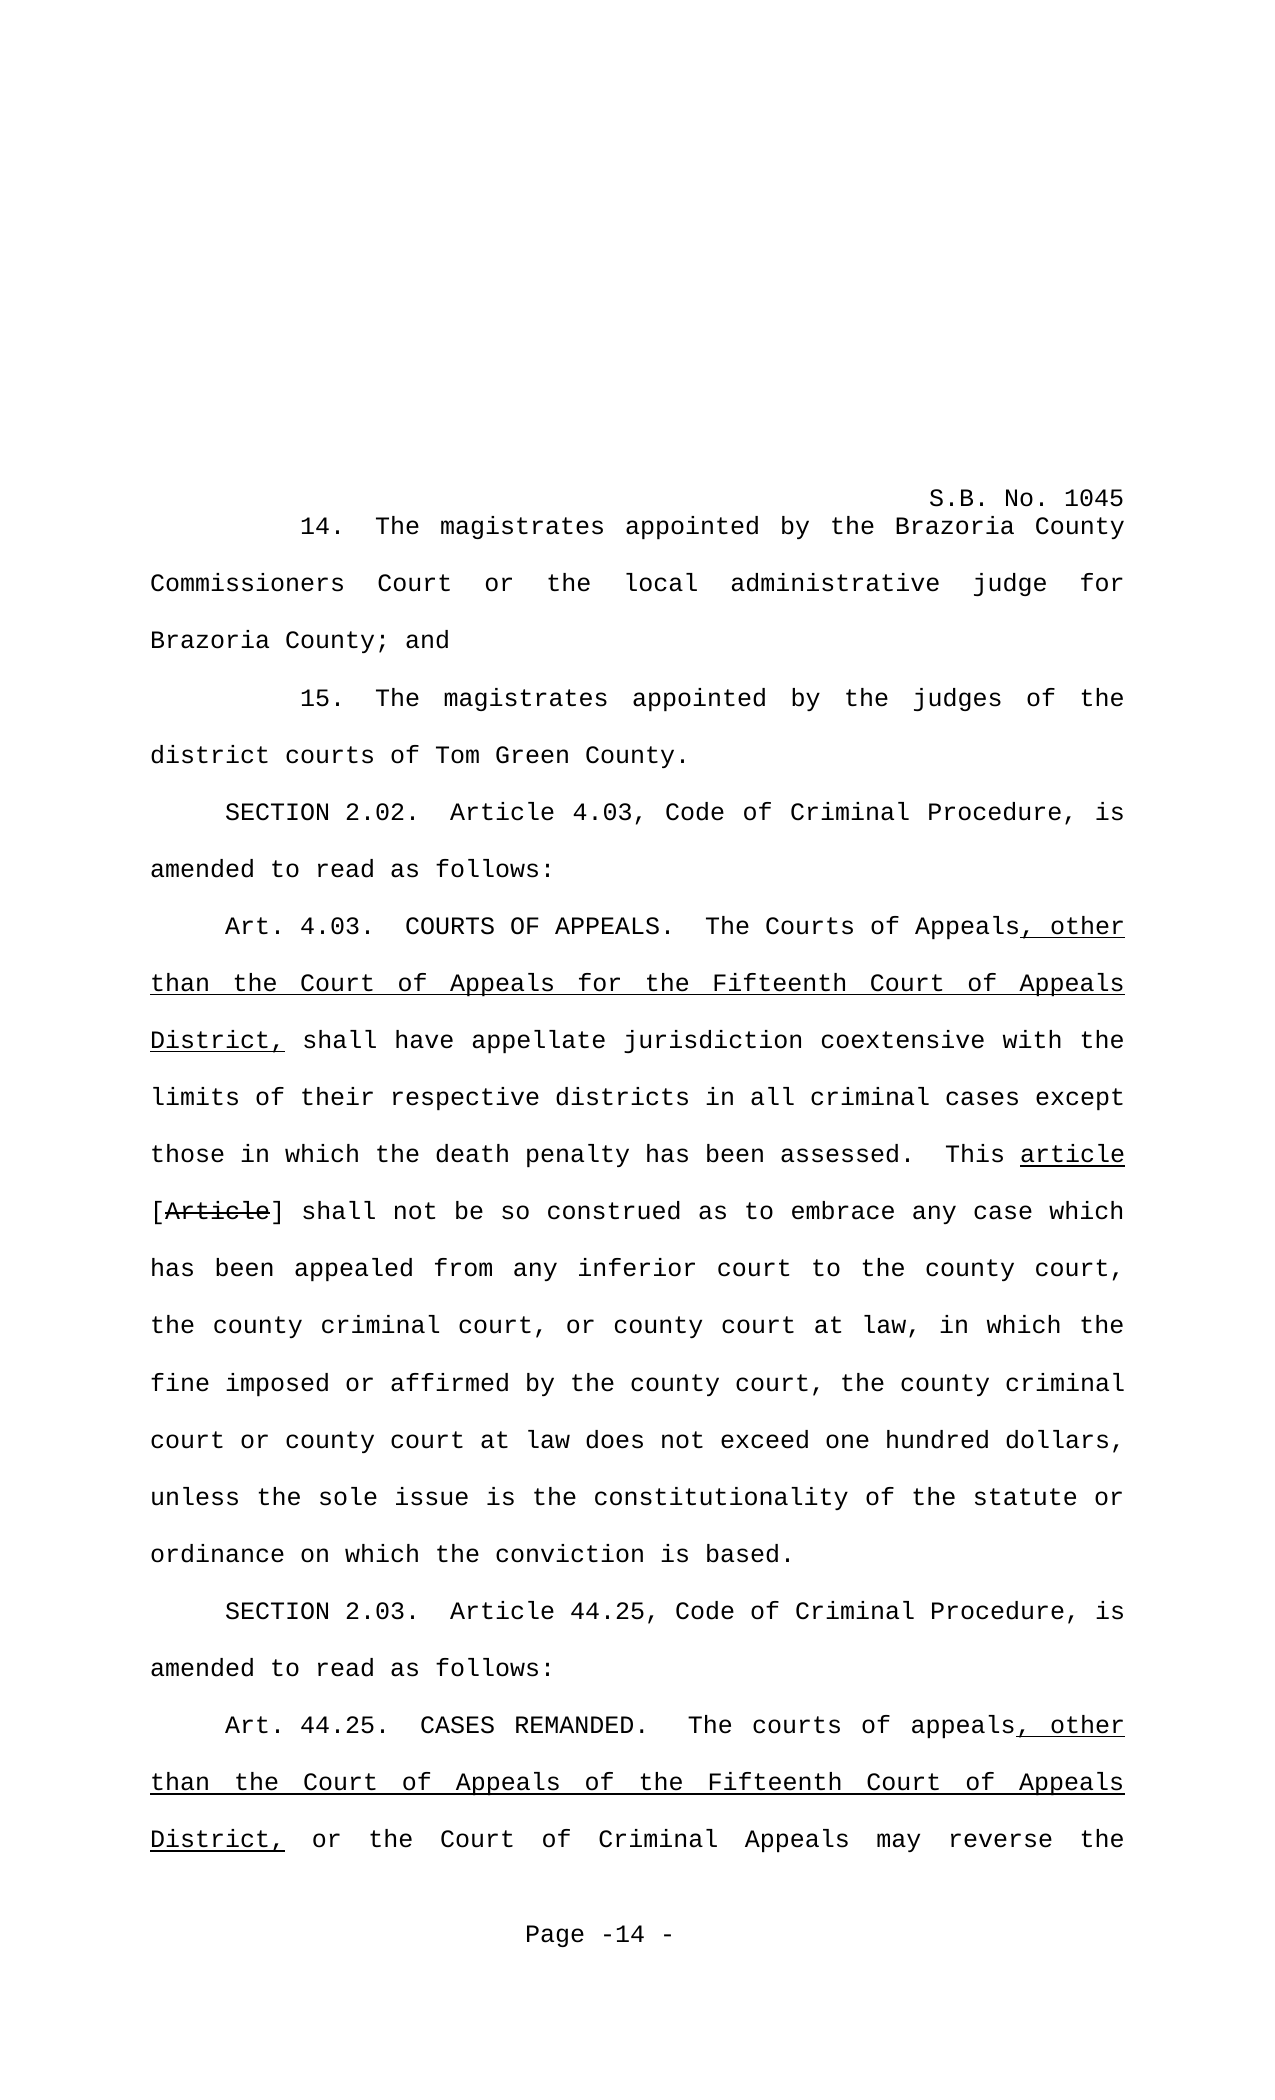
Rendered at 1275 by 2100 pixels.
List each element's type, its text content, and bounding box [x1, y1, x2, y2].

text Art. 4.03. COURTS OF APPEALS. The Courts of Appeals, other than the Court of Appeals for the Fifteenth Court of Appeals District, shall have appellate jurisdiction coextensive with the limits of their respective districts in all criminal cases except those in which the death penalty has been assessed. This article [Article] shall not be so construed as to embrace any case which has been appealed from any inferior court to the county court, the county criminal court, or county court at law, in which the fine imposed or affirmed by the county court, the county criminal court or county court at law does not exceed one hundred dollars, unless the sole issue is the constitutionality of the statute or ordinance on which the conviction is based. [150, 913, 1125, 994]
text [150, 1795, 1125, 1855]
text Art. 4.03. COURTS OF APPEALS. The Courts of Appeals, other than the Court of Appeals for the Fifteenth Court of Appeals District, shall have appellate jurisdiction coextensive with the limits of their respective districts in all criminal cases except those in which the death penalty has been assessed. This article [Article] shall not be so construed as to embrace any case which has been appealed from any inferior court to the county court, the county criminal court, or county court at law, in which the fine imposed or affirmed by the county court, the county criminal court or county court at law does not exceed one hundred dollars, unless the sole issue is the constitutionality of the statute or ordinance on which the conviction is based. [150, 995, 1125, 1570]
text SECTION 2.03. Article 44.25, Code of Criminal Procedure, is amended to read as follows: [150, 1598, 1125, 1684]
text 14. The magistrates appointed by the Brazoria County Commissioners Court or the local administrative judge for Brazoria County; and [150, 514, 1125, 656]
text 15. The magistrates appointed by the judges of the district courts of Tom Green County. [150, 685, 1125, 771]
text SECTION 2.02. Article 4.03, Code of Criminal Procedure, is amended to read as follows: [150, 799, 1125, 885]
